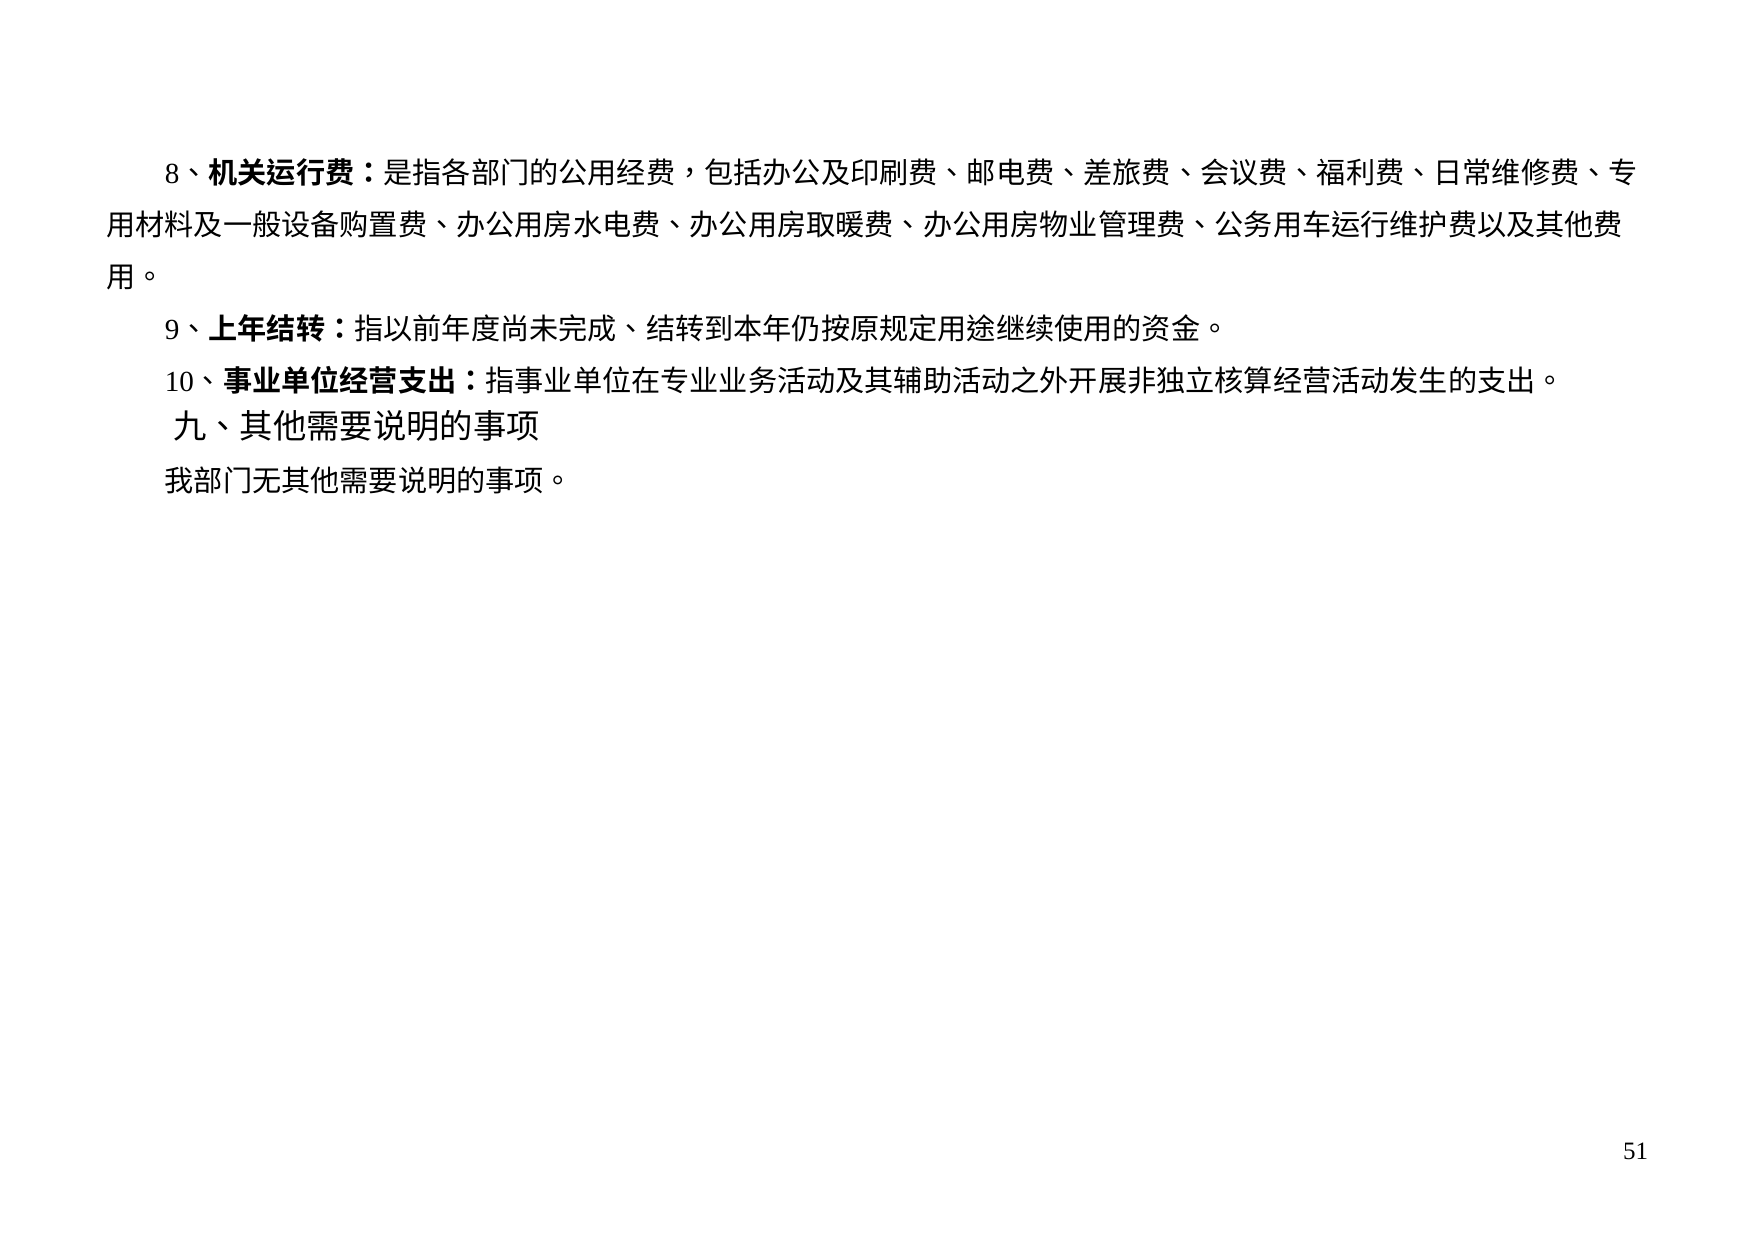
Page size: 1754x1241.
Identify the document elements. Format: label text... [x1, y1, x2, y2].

text 九、其他需要说明的事项 [106, 403, 1648, 449]
text 9、上年结转：指以前年度尚未完成、结转到本年仍按原规定用途继续使用的资金。 [106, 298, 1648, 350]
text 10、事业单位经营支出：指事业单位在专业业务活动及其辅助活动之外开展非独立核算经营活动发生的支出。 [106, 350, 1648, 402]
text 8、机关运行费：是指各部门的公用经费，包括办公及印刷费、邮电费、差旅费、会议费、福利费、日常维修费、专用材料及一般设备购置费、办公用房水电费、办公用房取暖费、办公用房物业管理费、公务用车运行维护费以及其他费用。 [106, 142, 1648, 298]
text 我部门无其他需要说明的事项。 [106, 450, 1648, 502]
